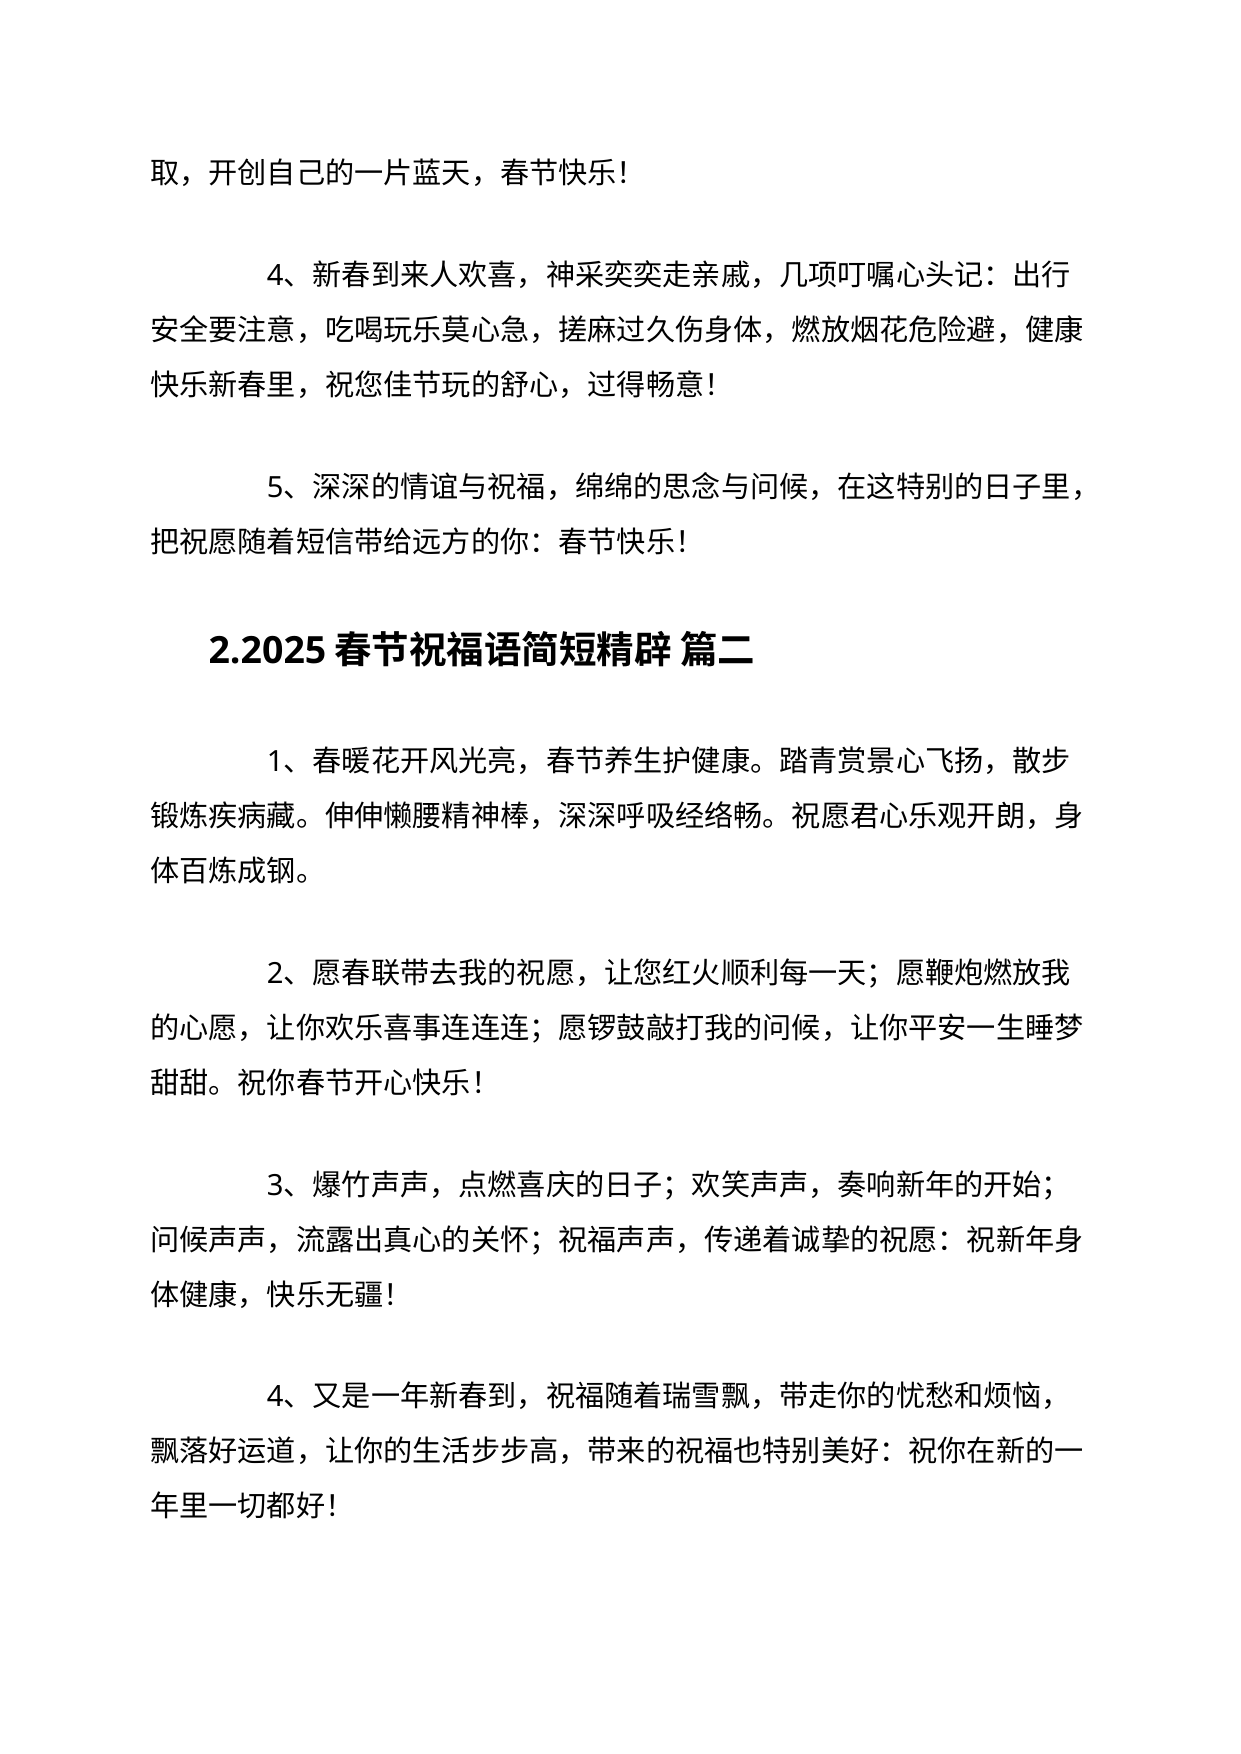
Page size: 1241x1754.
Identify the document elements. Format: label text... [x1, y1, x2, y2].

text 5、深深的情谊与祝福，绵绵的思念与问候，在这特别的日子里，把祝愿随着短信带给远方的你：春节快乐！ [150, 463, 1090, 561]
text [150, 150, 1090, 192]
text 2.2025春节祝福语简短精辟 篇二 [150, 620, 1090, 675]
text 4、新春到来人欢喜，神采奕奕走亲戚，几项叮嘱心头记：出行安全要注意，吃喝玩乐莫心急，搓麻过久伤身体，燃放烟花危险避，健康快乐新春里，祝您佳节玩的舒心，过得畅意！ [150, 252, 1090, 404]
text 4、又是一年新春到，祝福随着瑞雪飘，带走你的忧愁和烦恼，飘落好运道，让你的生活步步高，带来的祝福也特别美好：祝你在新的一年里一切都好！ [150, 1373, 1090, 1525]
text 1、春暖花开风光亮，春节养生护健康。踏青赏景心飞扬，散步锻炼疾病藏。伸伸懒腰精神棒，深深呼吸经络畅。祝愿君心乐观开朗，身体百炼成钢。 [150, 738, 1090, 890]
text 2、愿春联带去我的祝愿，让您红火顺利每一天；愿鞭炮燃放我的心愿，让你欢乐喜事连连连；愿锣鼓敲打我的问候，让你平安一生睡梦甜甜。祝你春节开心快乐！ [150, 949, 1090, 1102]
text 3、爆竹声声，点燃喜庆的日子；欢笑声声，奏响新年的开始；问候声声，流露出真心的关怀；祝福声声，传递着诚挚的祝愿：祝新年身体健康，快乐无疆！ [150, 1161, 1090, 1313]
